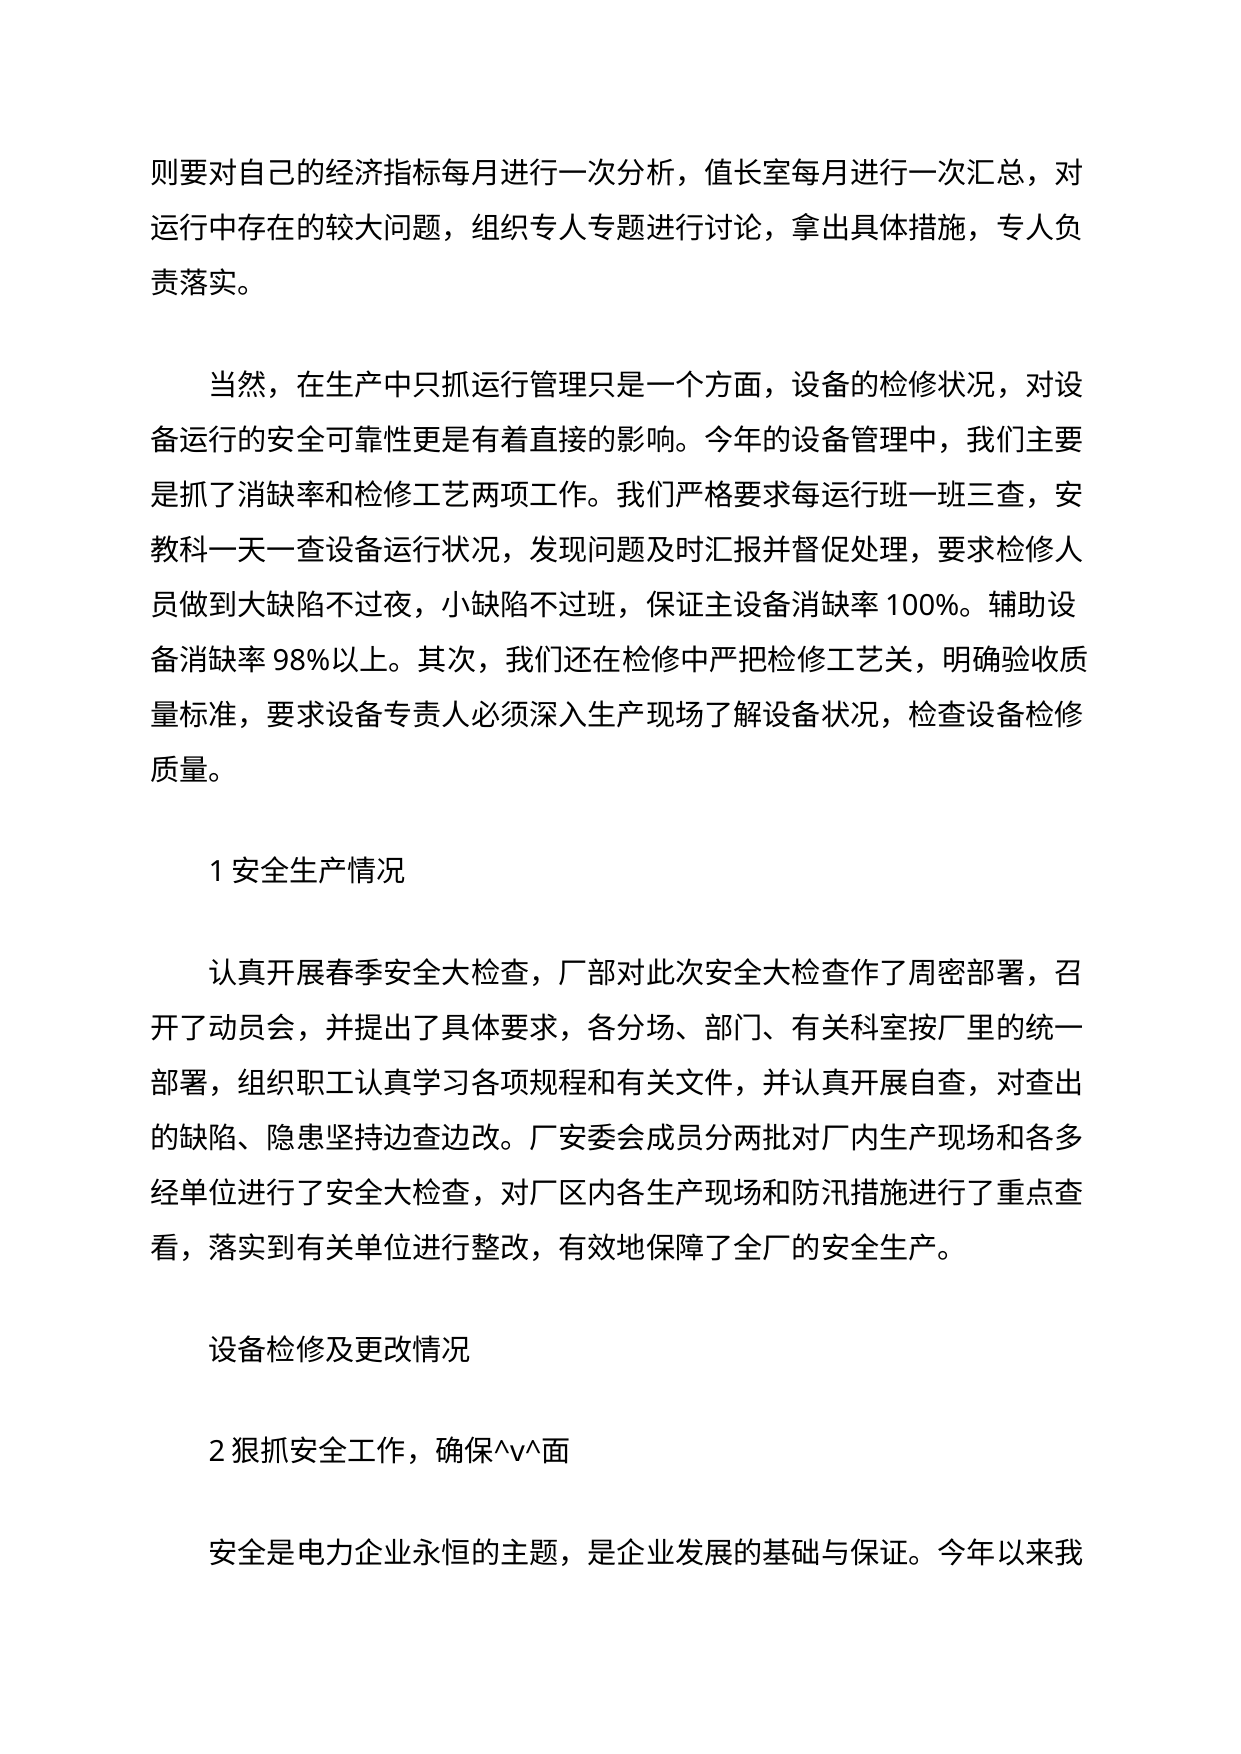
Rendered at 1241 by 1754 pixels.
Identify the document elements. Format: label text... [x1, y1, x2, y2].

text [150, 150, 1090, 302]
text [150, 1530, 1090, 1572]
text 1安全生产情况 [150, 848, 1090, 890]
text 当然，在生产中只抓运行管理只是一个方面，设备的检修状况，对设备运行的安全可靠性更是有着直接的影响。今年的设备管理中，我们主要是抓了消缺率和检修工艺两项工作。我们严格要求每运行班一班三查，安教科一天一查设备运行状况，发现问题及时汇报并督促处理，要求检修人员做到大缺陷不过夜，小缺陷不过班，保证主设备消缺率100%。辅助设备消缺率98%以上。其次，我们还在检修中严把检修工艺关，明确验收质量标准，要求设备专责人必须深入生产现场了解设备状况，检查设备检修质量。 [150, 362, 1090, 788]
text 认真开展春季安全大检查，厂部对此次安全大检查作了周密部署，召开了动员会，并提出了具体要求，各分场、部门、有关科室按厂里的统一部署，组织职工认真学习各项规程和有关文件，并认真开展自查，对查出的缺陷、隐患坚持边查边改。厂安委会成员分两批对厂内生产现场和各多经单位进行了安全大检查，对厂区内各生产现场和防汛措施进行了重点查看，落实到有关单位进行整改，有效地保障了全厂的安全生产。 [150, 950, 1090, 1267]
text 2狠抓安全工作，确保^v^面 [150, 1428, 1090, 1470]
text 设备检修及更改情况 [150, 1326, 1090, 1368]
